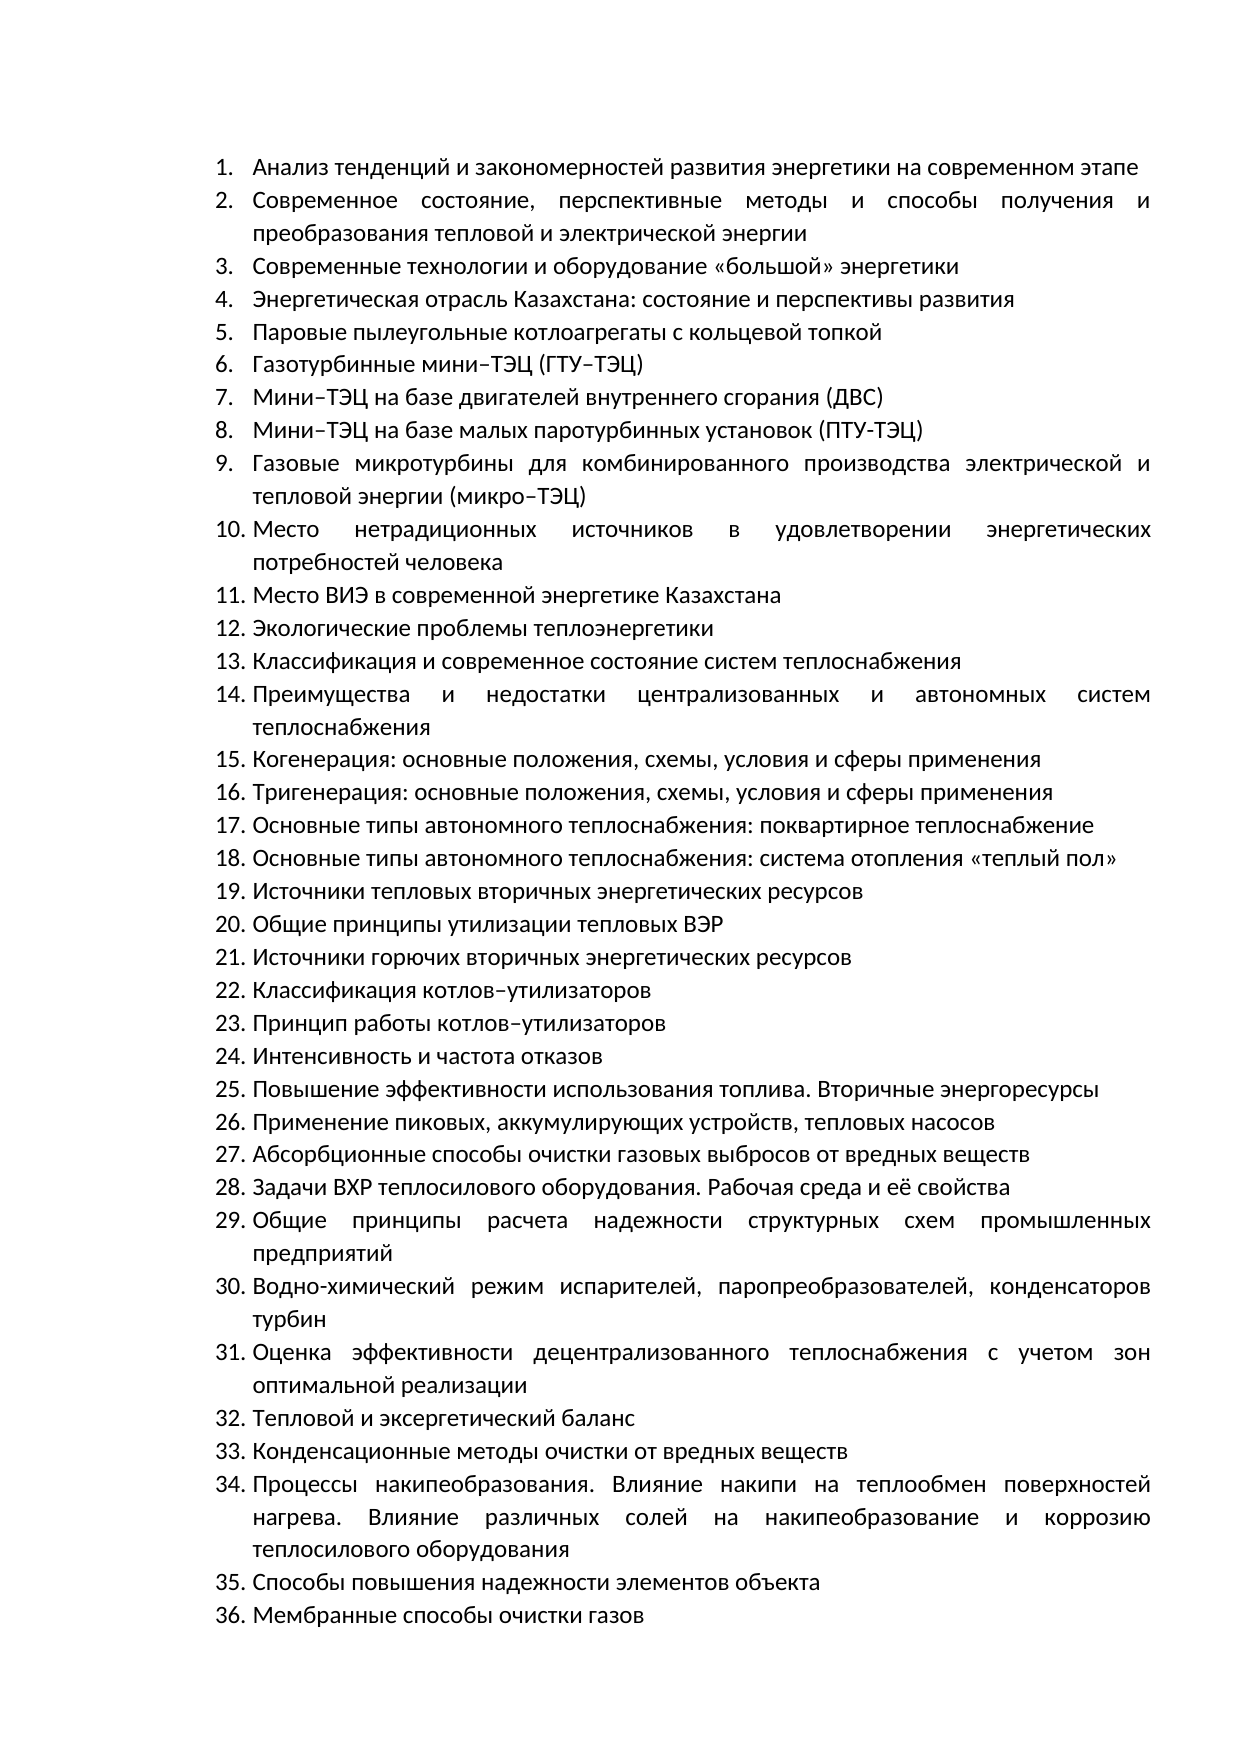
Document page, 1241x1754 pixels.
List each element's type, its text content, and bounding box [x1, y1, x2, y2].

list Энергетическая отрасль Казахстана: состояние и перспективы развития [215, 283, 1152, 313]
list Применение пиковых, аккумулирующих устройств, тепловых насосов [215, 1106, 1152, 1136]
list Газотурбинные мини–ТЭЦ (ГТУ–ТЭЦ) [215, 348, 1152, 379]
list Источники горючих вторичных энергетических ресурсов [215, 941, 1152, 972]
list Анализ тенденций и закономерностей развития энергетики на современном этапе [215, 151, 1152, 182]
list Мембранные способы очистки газов [215, 1599, 1152, 1630]
list Когенерация: основные положения, схемы, условия и сферы применения [215, 743, 1152, 774]
list Водно-химический режим испарителей, паропреобразователей, конденсаторов турбин [215, 1270, 1152, 1334]
list Процессы накипеобразования. Влияние накипи на теплообмен поверхностей нагрева. Влияние различных солей на накипеобразование и коррозию теплосилового оборудования [215, 1468, 1152, 1564]
list Газовые микротурбины для комбинированного производства электрической и тепловой энергии (микро–ТЭЦ) [215, 447, 1152, 511]
list Классификация котлов–утилизаторов [215, 974, 1152, 1004]
list Современное состояние, перспективные методы и способы получения и преобразования тепловой и электрической энергии [215, 184, 1152, 247]
list Место ВИЭ в современной энергетике Казахстана [215, 579, 1152, 609]
list Паровые пылеугольные котлоагрегаты с кольцевой топкой [215, 316, 1152, 346]
list Преимущества и недостатки централизованных и автономных систем теплоснабжения [215, 678, 1152, 741]
list Экологические проблемы теплоэнергетики [215, 612, 1152, 642]
list Основные типы автономного теплоснабжения: поквартирное теплоснабжение [215, 809, 1152, 840]
list Общие принципы утилизации тепловых ВЭР [215, 908, 1152, 939]
list Конденсационные методы очистки от вредных веществ [215, 1435, 1152, 1465]
list Источники тепловых вторичных энергетических ресурсов [215, 875, 1152, 906]
list Тепловой и эксергетический баланс [215, 1402, 1152, 1432]
list Классификация и современное состояние систем теплоснабжения [215, 645, 1152, 675]
list Повышение эффективности использования топлива. Вторичные энергоресурсы [215, 1073, 1152, 1103]
list Tригенерация: основные положения, схемы, условия и сферы применения [215, 776, 1152, 807]
list Оценка эффективности децентрализованного теплоснабжения с учетом зон оптимальной реализации [215, 1336, 1152, 1399]
list Современные технологии и оборудование «большой» энергетики [215, 250, 1152, 280]
list Основные типы автономного теплоснабжения: система отопления «теплый пол» [215, 842, 1152, 873]
list Абсорбционные способы очистки газовых выбросов от вредных веществ [215, 1138, 1152, 1169]
list Задачи ВХР теплосилового оборудования. Рабочая среда и её свойства [215, 1171, 1152, 1202]
list Интенсивность и частота отказов [215, 1040, 1152, 1070]
list Место нетрадиционных источников в удовлетворении энергетических потребностей человека [215, 513, 1152, 577]
list Способы повышения надежности элементов объекта [215, 1566, 1152, 1597]
list Принцип работы котлов–утилизаторов [215, 1007, 1152, 1037]
list Общие принципы расчета надежности структурных схем промышленных предприятий [215, 1204, 1152, 1268]
list Мини–ТЭЦ на базе двигателей внутреннего сгорания (ДВС) [215, 381, 1152, 412]
list Мини–ТЭЦ на базе малых паротурбинных установок (ПТУ-ТЭЦ) [215, 414, 1152, 445]
